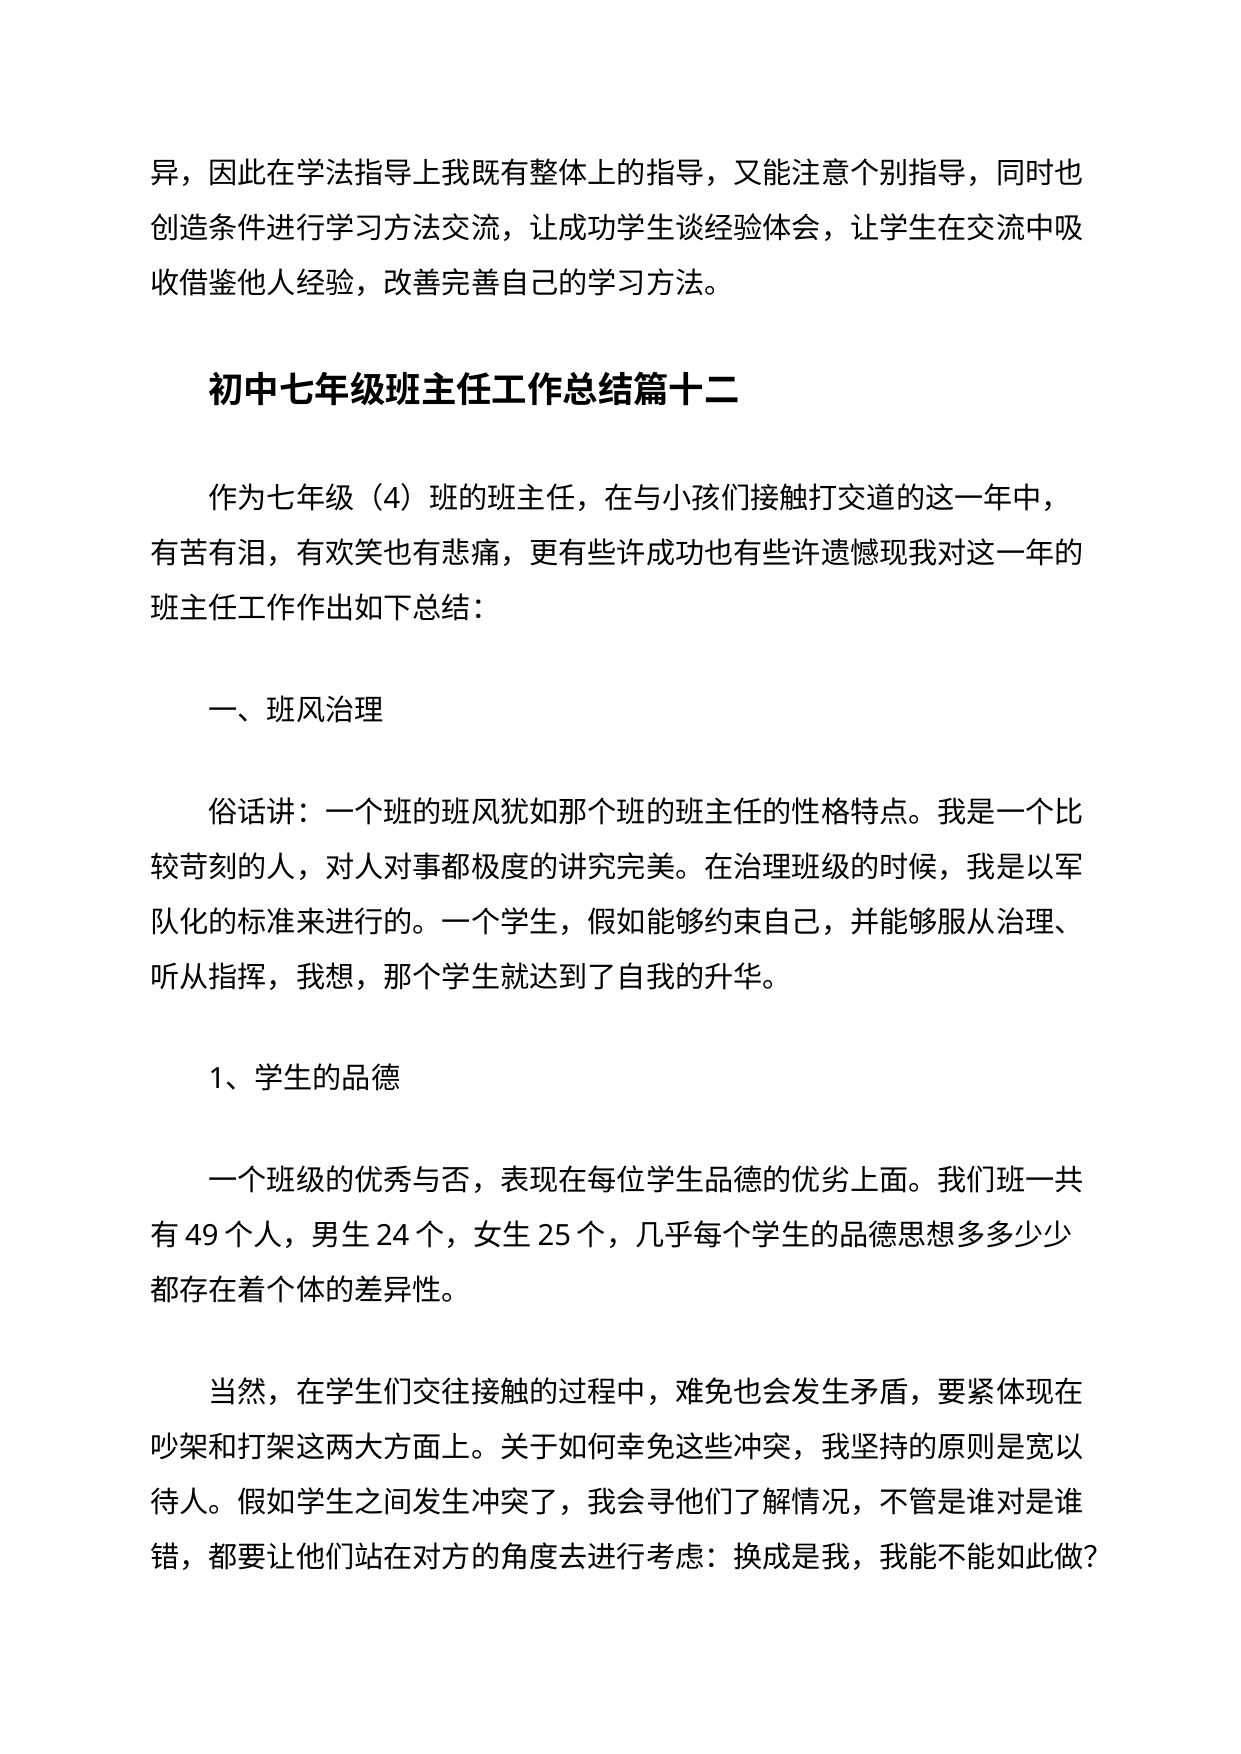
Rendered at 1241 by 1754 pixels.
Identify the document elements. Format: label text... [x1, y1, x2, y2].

text 俗话讲：一个班的班风犹如那个班的班主任的性格特点。我是一个比较苛刻的人，对人对事都极度的讲究完美。在治理班级的时候，我是以军队化的标准来进行的。一个学生，假如能够约束自己，并能够服从治理、听从指挥，我想，那个学生就达到了自我的升华。 [150, 788, 1090, 995]
text 一、班风治理 [150, 687, 1090, 729]
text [150, 1368, 1090, 1576]
text 作为七年级（4）班的班主任，在与小孩们接触打交道的这一年中，有苦有泪，有欢笑也有悲痛，更有些许成功也有些许遗憾现我对这一年的班主任工作作出如下总结： [150, 475, 1090, 627]
text 1、学生的品德 [150, 1055, 1090, 1097]
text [150, 150, 1090, 302]
text 初中七年级班主任工作总结篇十二 [150, 362, 1090, 413]
text 一个班级的优秀与否，表现在每位学生品德的优劣上面。我们班一共有49个人，男生24个，女生25个，几乎每个学生的品德思想多多少少都存在着个体的差异性。 [150, 1157, 1090, 1309]
